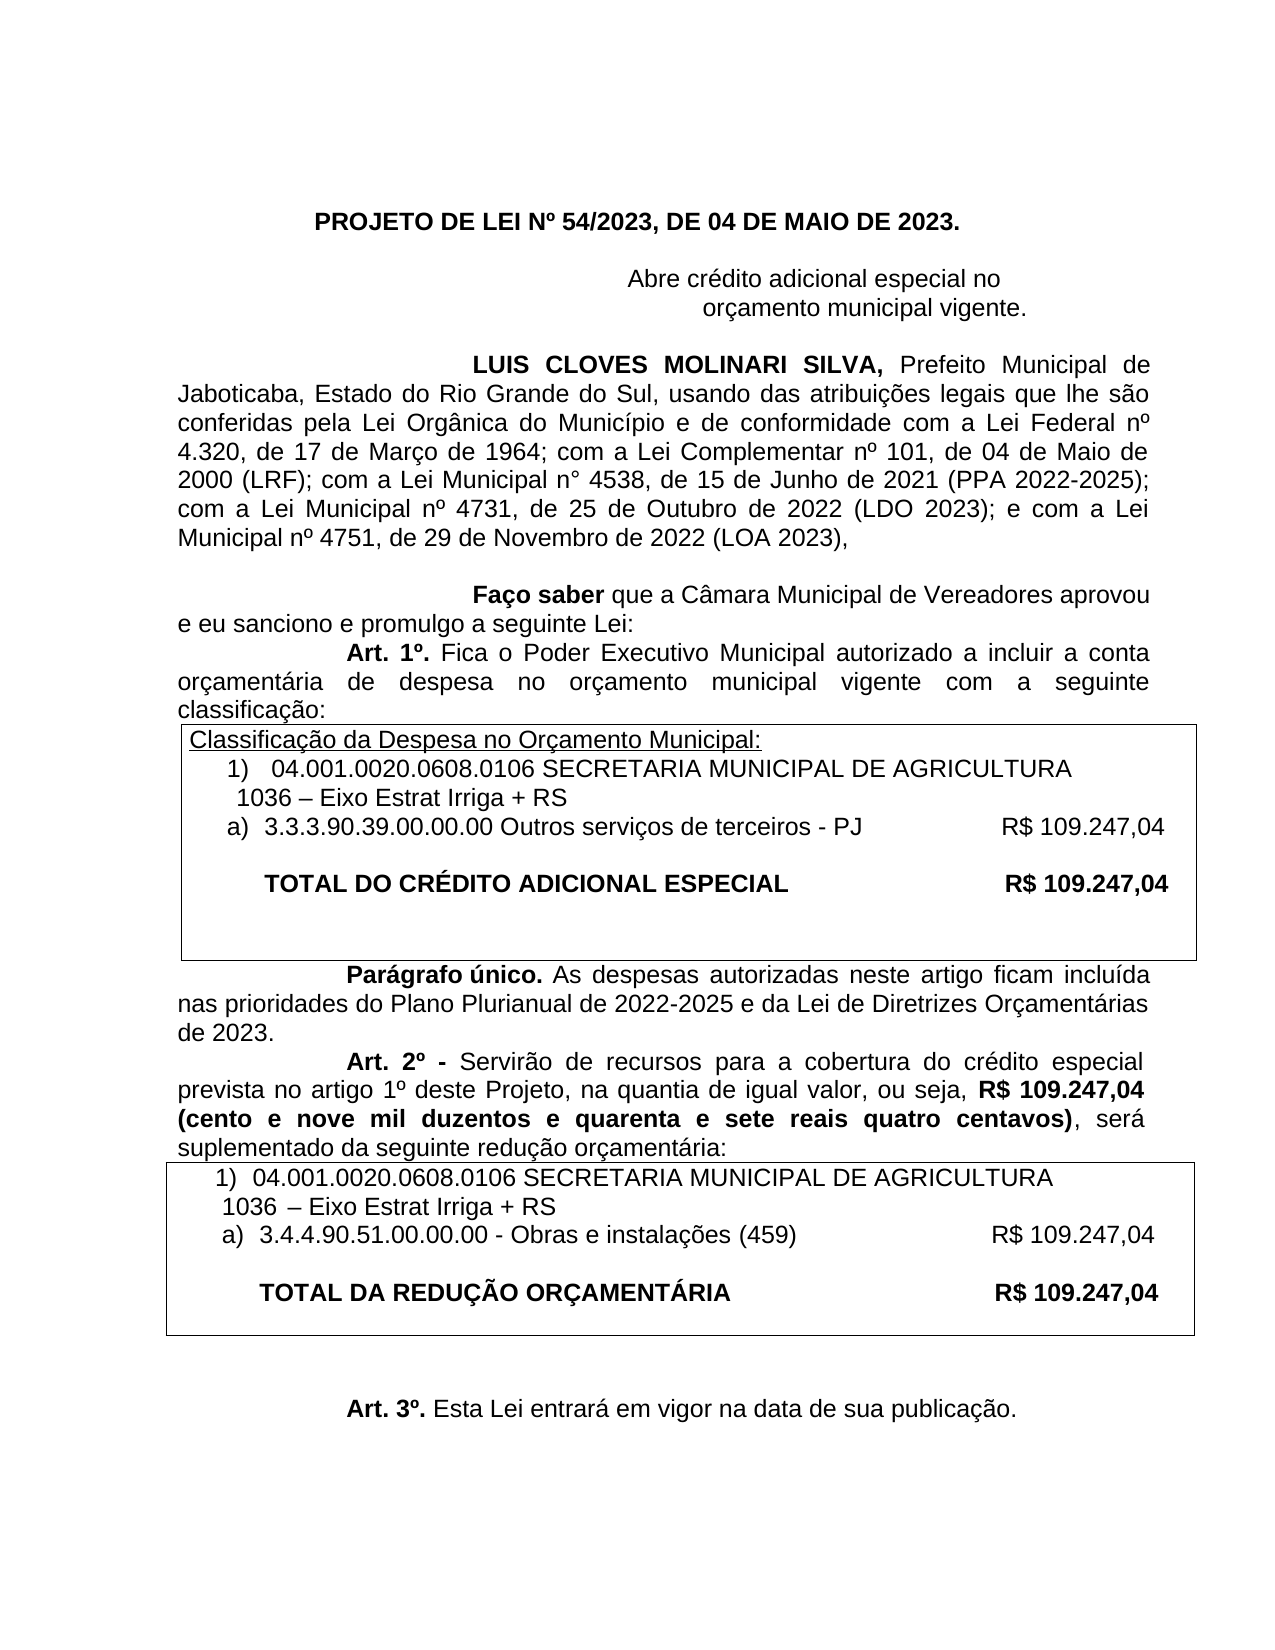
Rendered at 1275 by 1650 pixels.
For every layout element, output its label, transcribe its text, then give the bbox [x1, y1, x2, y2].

text Art. 3º. Esta Lei entrará em vigor na data de sua publicação. [177, 1394, 1151, 1423]
text Art. 1º. Fica o Poder Executivo Municipal autorizado a incluir a conta orçamentária de despesa no orçamento municipal vigente com a seguinte classificação: [177, 638, 1151, 724]
text PROJETO DE LEI Nº 54/2023, DE 04 DE MAIO DE 2023. [177, 207, 1098, 236]
table_header Classificação da Despesa no Orçamento Municipal: 04.001.0020.0608.0106 SECRETARIA MUNICIPAL DE AGRICULTURA 1036 – Eixo Estrat Irriga + RS 3.3.3.90.39.00.00.00 Outros serviços de terceiros - PJ R$ 109.247,04 TOTAL DO CRÉDITO ADICIONAL ESPECIAL R$ 109.247,04 [182, 725, 1196, 959]
table_header 04.001.0020.0608.0106 SECRETARIA MUNICIPAL DE AGRICULTURA – Eixo Estrat Irriga + RS 3.4.4.90.51.00.00.00 - Obras e instalações (459) R$ 109.247,04 TOTAL DA REDUÇÃO ORÇAMENTÁRIA R$ 109.247,04 [167, 1163, 1194, 1335]
text Parágrafo único. As despesas autorizadas neste artigo ficam incluída nas prioridades do Plano Plurianual de 2022-2025 e da Lei de Diretrizes Orçamentárias de 2023. [177, 961, 1151, 1047]
text Faço saber que a Câmara Municipal de Vereadores aprovou e eu sanciono e promulgo a seguinte Lei: [177, 581, 1151, 638]
text LUIS CLOVES MOLINARI SILVA, Prefeito Municipal de Jaboticaba, Estado do Rio Grande do Sul, usando das atribuições legais que lhe são conferidas pela Lei Orgânica do Município e de conformidade com a Lei Federal nº 4.320, de 17 de Março de 1964; com a Lei Complementar nº 101, de 04 de Maio de 2000 (LRF); com a Lei Municipal n° 4538, de 15 de Junho de 2021 (PPA 2022-2025); com a Lei Municipal nº 4731, de 25 de Outubro de 2022 (LDO 2023); e com a Lei Municipal nº 4751, de 29 de Novembro de 2022 (LOA 2023), [177, 351, 1151, 552]
text Art. 2º - Servirão de recursos para a cobertura do crédito especial prevista no artigo 1º deste Projeto, na quantia de igual valor, ou seja, R$ 109.247,04 (cento e nove mil duzentos e quarenta e sete reais quatro centavos), será suplementado da seguinte redução orçamentária: [177, 1047, 1144, 1162]
text Abre crédito adicional especial no orçamento municipal vigente. [177, 264, 1098, 322]
